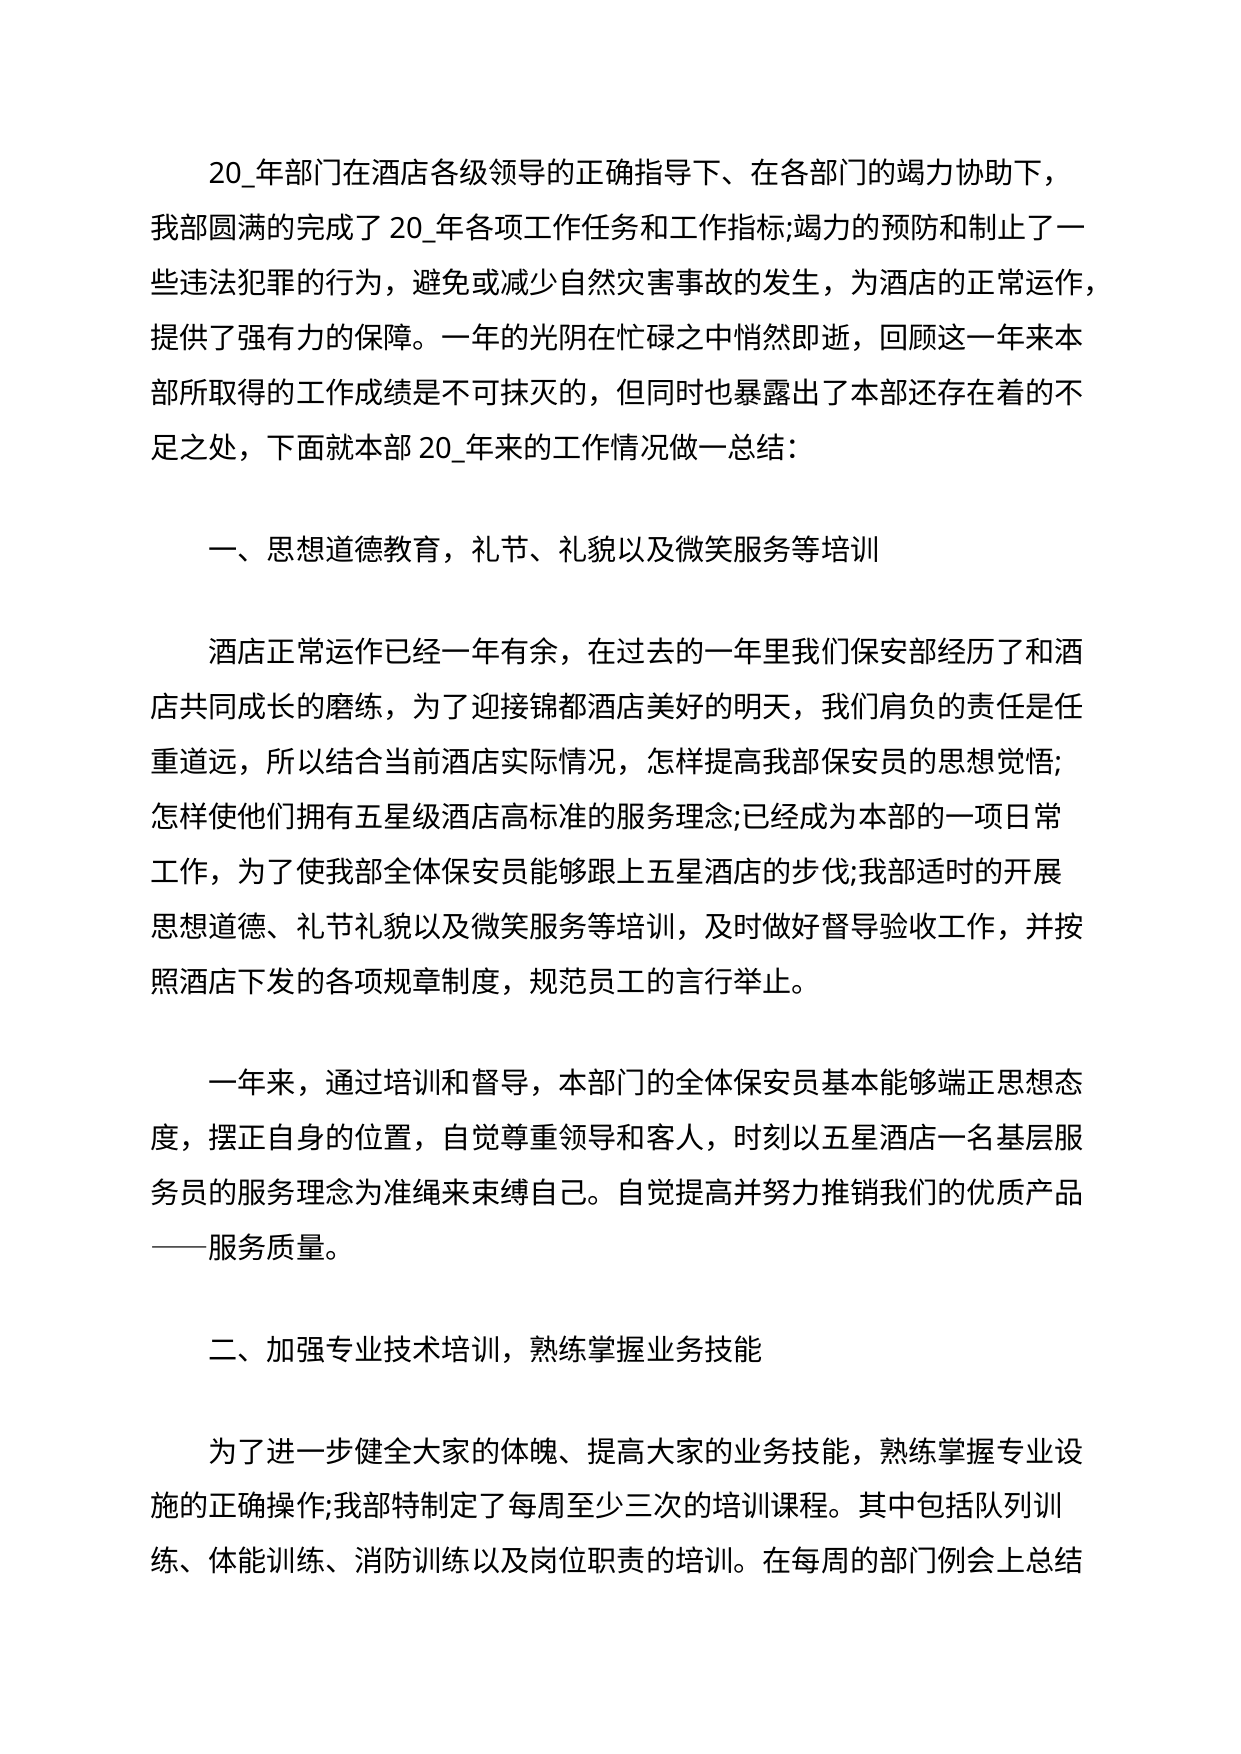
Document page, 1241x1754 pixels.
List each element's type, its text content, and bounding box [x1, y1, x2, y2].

text 20_年部门在酒店各级领导的正确指导下、在各部门的竭力协助下，我部圆满的完成了20_年各项工作任务和工作指标;竭力的预防和制止了一些违法犯罪的行为，避免或减少自然灾害事故的发生，为酒店的正常运作，提供了强有力的保障。一年的光阴在忙碌之中悄然即逝，回顾这一年来本部所取得的工作成绩是不可抹灭的，但同时也暴露出了本部还存在着的不足之处，下面就本部20_年来的工作情况做一总结： [150, 150, 1090, 467]
text 酒店正常运作已经一年有余，在过去的一年里我们保安部经历了和酒店共同成长的磨练，为了迎接锦都酒店美好的明天，我们肩负的责任是任重道远，所以结合当前酒店实际情况，怎样提高我部保安员的思想觉悟;怎样使他们拥有五星级酒店高标准的服务理念;已经成为本部的一项日常工作，为了使我部全体保安员能够跟上五星酒店的步伐;我部适时的开展思想道德、礼节礼貌以及微笑服务等培训，及时做好督导验收工作，并按照酒店下发的各项规章制度，规范员工的言行举止。 [150, 628, 1090, 1000]
text 二、加强专业技术培训，熟练掌握业务技能 [150, 1326, 1090, 1369]
text 一年来，通过培训和督导，本部门的全体保安员基本能够端正思想态度，摆正自身的位置，自觉尊重领导和客人，时刻以五星酒店一名基层服务员的服务理念为准绳来束缚自己。自觉提高并努力推销我们的优质产品——服务质量。 [150, 1060, 1090, 1267]
text 一、思想道德教育，礼节、礼貌以及微笑服务等培训 [150, 527, 1090, 569]
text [150, 1428, 1090, 1580]
